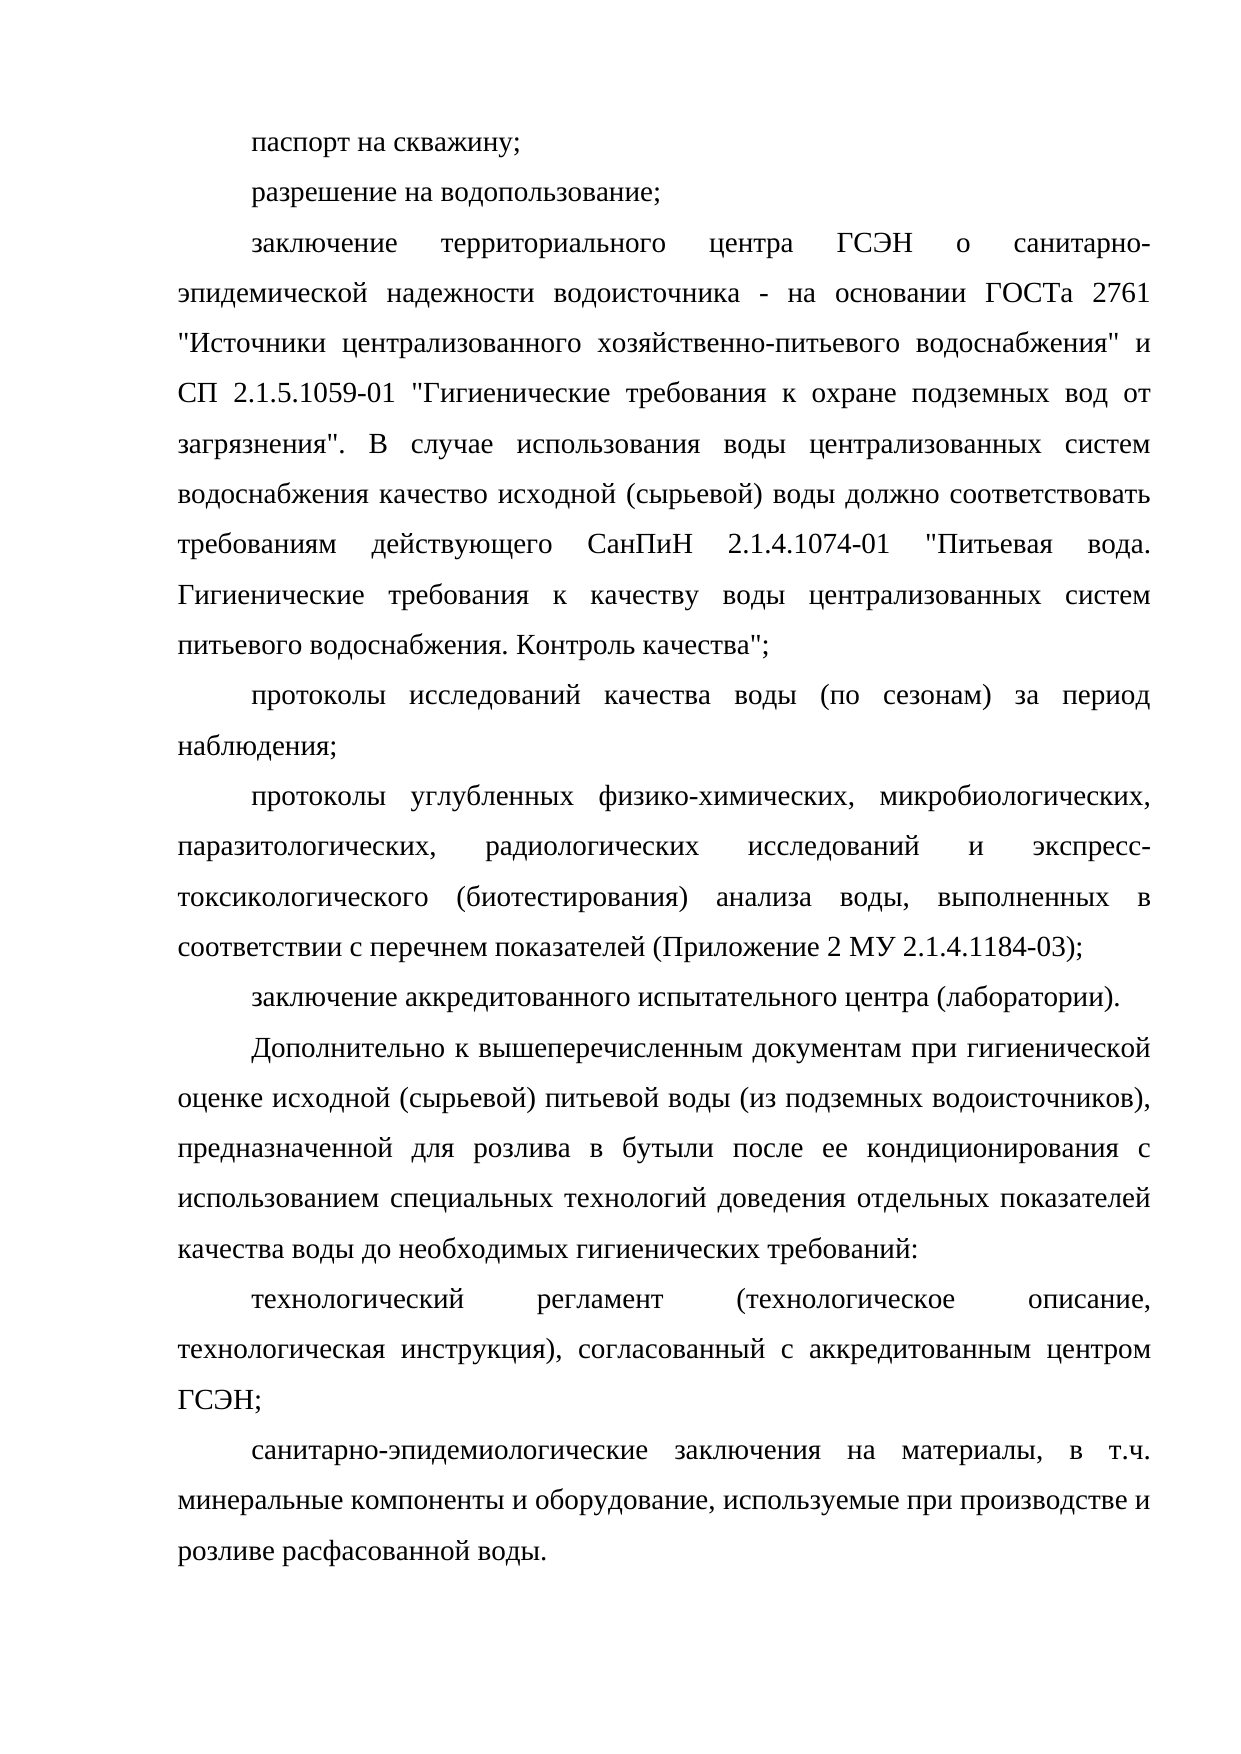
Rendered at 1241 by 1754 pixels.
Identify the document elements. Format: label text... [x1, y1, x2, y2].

text разрешение на водопользование; [177, 174, 1152, 208]
text протоколы исследований качества воды (по сезонам) за период наблюдения; [177, 677, 1152, 761]
text Дополнительно к вышеперечисленным документам при гигиенической оценке исходной (сырьевой) питьевой воды (из подземных водоисточников), предназначенной для розлива в бутыли после ее кондиционирования с использованием специальных технологий доведения отдельных показателей качества воды до необходимых гигиенических требований: [177, 1030, 1152, 1264]
text технологический регламент (технологическое описание, технологическая инструкция), согласованный с аккредитованным центром ГСЭН; [177, 1281, 1152, 1415]
text протоколы углубленных физико-химических, микробиологических, паразитологических, радиологических исследований и экспресс-токсикологического (биотестирования) анализа воды, выполненных в соответствии с перечнем показателей (Приложение 2 МУ 2.1.4.1184-03); [177, 778, 1152, 963]
text заключение территориального центра ГСЭН о санитарно-эпидемической надежности водоисточника - на основании ГОСТа 2761 "Источники централизованного хозяйственно-питьевого водоснабжения" и СП 2.1.5.1059-01 "Гигиенические требования к охране подземных вод от загрязнения". В случае использования воды централизованных систем водоснабжения качество исходной (сырьевой) воды должно соответствовать требованиям действующего СанПиН 2.1.4.1074-01 "Питьевая вода. Гигиенические требования к качеству воды централизованных систем питьевого водоснабжения. Контроль качества"; [177, 225, 1152, 661]
text паспорт на скважину; [177, 124, 1152, 158]
text заключение аккредитованного испытательного центра (лаборатории). [177, 979, 1152, 1013]
text санитарно-эпидемиологические заключения на материалы, в т.ч. минеральные компоненты и оборудование, используемые при производстве и розливе расфасованной воды. [177, 1432, 1152, 1566]
